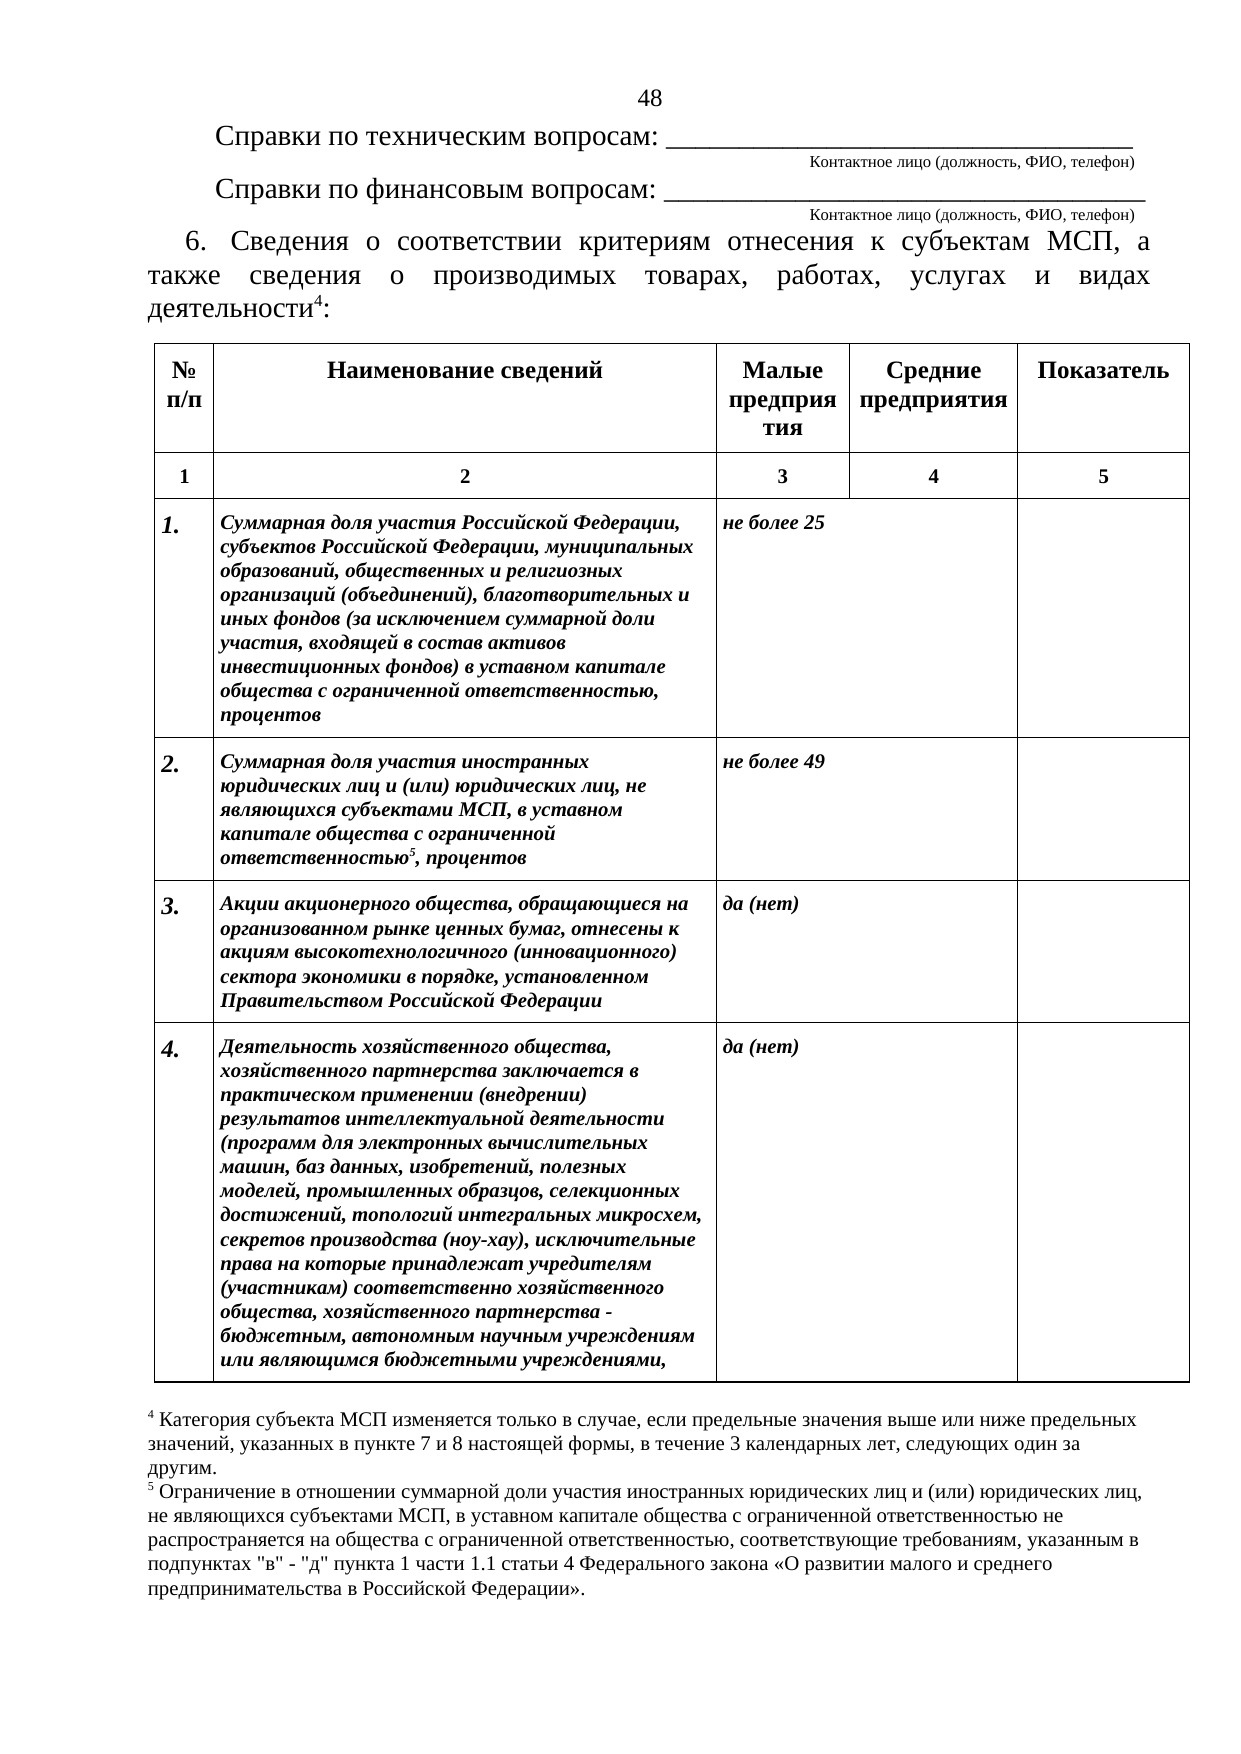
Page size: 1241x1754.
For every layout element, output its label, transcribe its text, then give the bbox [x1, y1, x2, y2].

table_cell 3. [155, 881, 213, 1022]
table_cell 1 [155, 453, 213, 498]
table_cell [1018, 1023, 1189, 1381]
text Контактное лицо (должность, ФИО, телефон) [794, 204, 1152, 223]
table_header Наименование сведений [214, 344, 716, 452]
table_cell 2. [155, 738, 213, 880]
table_header Показатель [1018, 344, 1189, 452]
table_cell 1. [155, 499, 213, 737]
table_cell [1018, 881, 1189, 1022]
table_cell 2 [214, 453, 716, 498]
table_cell 4. [155, 1023, 213, 1381]
table_header Средние предприятия [850, 344, 1017, 452]
table_cell не более 25 [717, 499, 1017, 737]
table_cell Суммарная доля участия Российской Федерации, субъектов Российской Федерации, муниципальных образований, общественных и религиозных организаций (объединений), благотворительных и иных фондов (за исключением суммарной доли участия, входящей в состав активов инвестиционных фондов) в уставном капитале общества с ограниченной ответственностью, процентов [214, 499, 716, 737]
table_header № п/п [155, 344, 213, 452]
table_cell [214, 1023, 716, 1381]
table_cell да (нет) [717, 1023, 1017, 1381]
table_cell Суммарная доля участия иностранных юридических лиц и (или) юридических лиц, не являющихся субъектами МСП, в уставном капитале общества с ограниченной ответственностью, процентов [214, 738, 716, 880]
list Сведения о соответствии критериям отнесения к субъектам МСП, а также сведения о производимых товарах, работах, услугах и видах деятельности: [148, 223, 1152, 324]
table_cell 4 [850, 453, 1017, 498]
table_header Малые предприятия [717, 344, 849, 452]
text Справки по техническим вопросам: ________________________________ [215, 118, 1152, 152]
table_cell Акции акционерного общества, обращающиеся на организованном рынке ценных бумаг, отнесены к акциям высокотехнологичного (инновационного) сектора экономики в порядке, установленном Правительством Российской Федерации [214, 881, 716, 1022]
table_cell 3 [717, 453, 849, 498]
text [794, 152, 1152, 171]
table_cell да (нет) [717, 881, 1017, 1022]
table_cell 5 [1018, 453, 1189, 498]
table_cell [1018, 499, 1189, 737]
table_cell не более 49 [717, 738, 1017, 880]
table_cell [1018, 738, 1189, 880]
text Справки по финансовым вопросам: _________________________________ [215, 171, 1152, 204]
